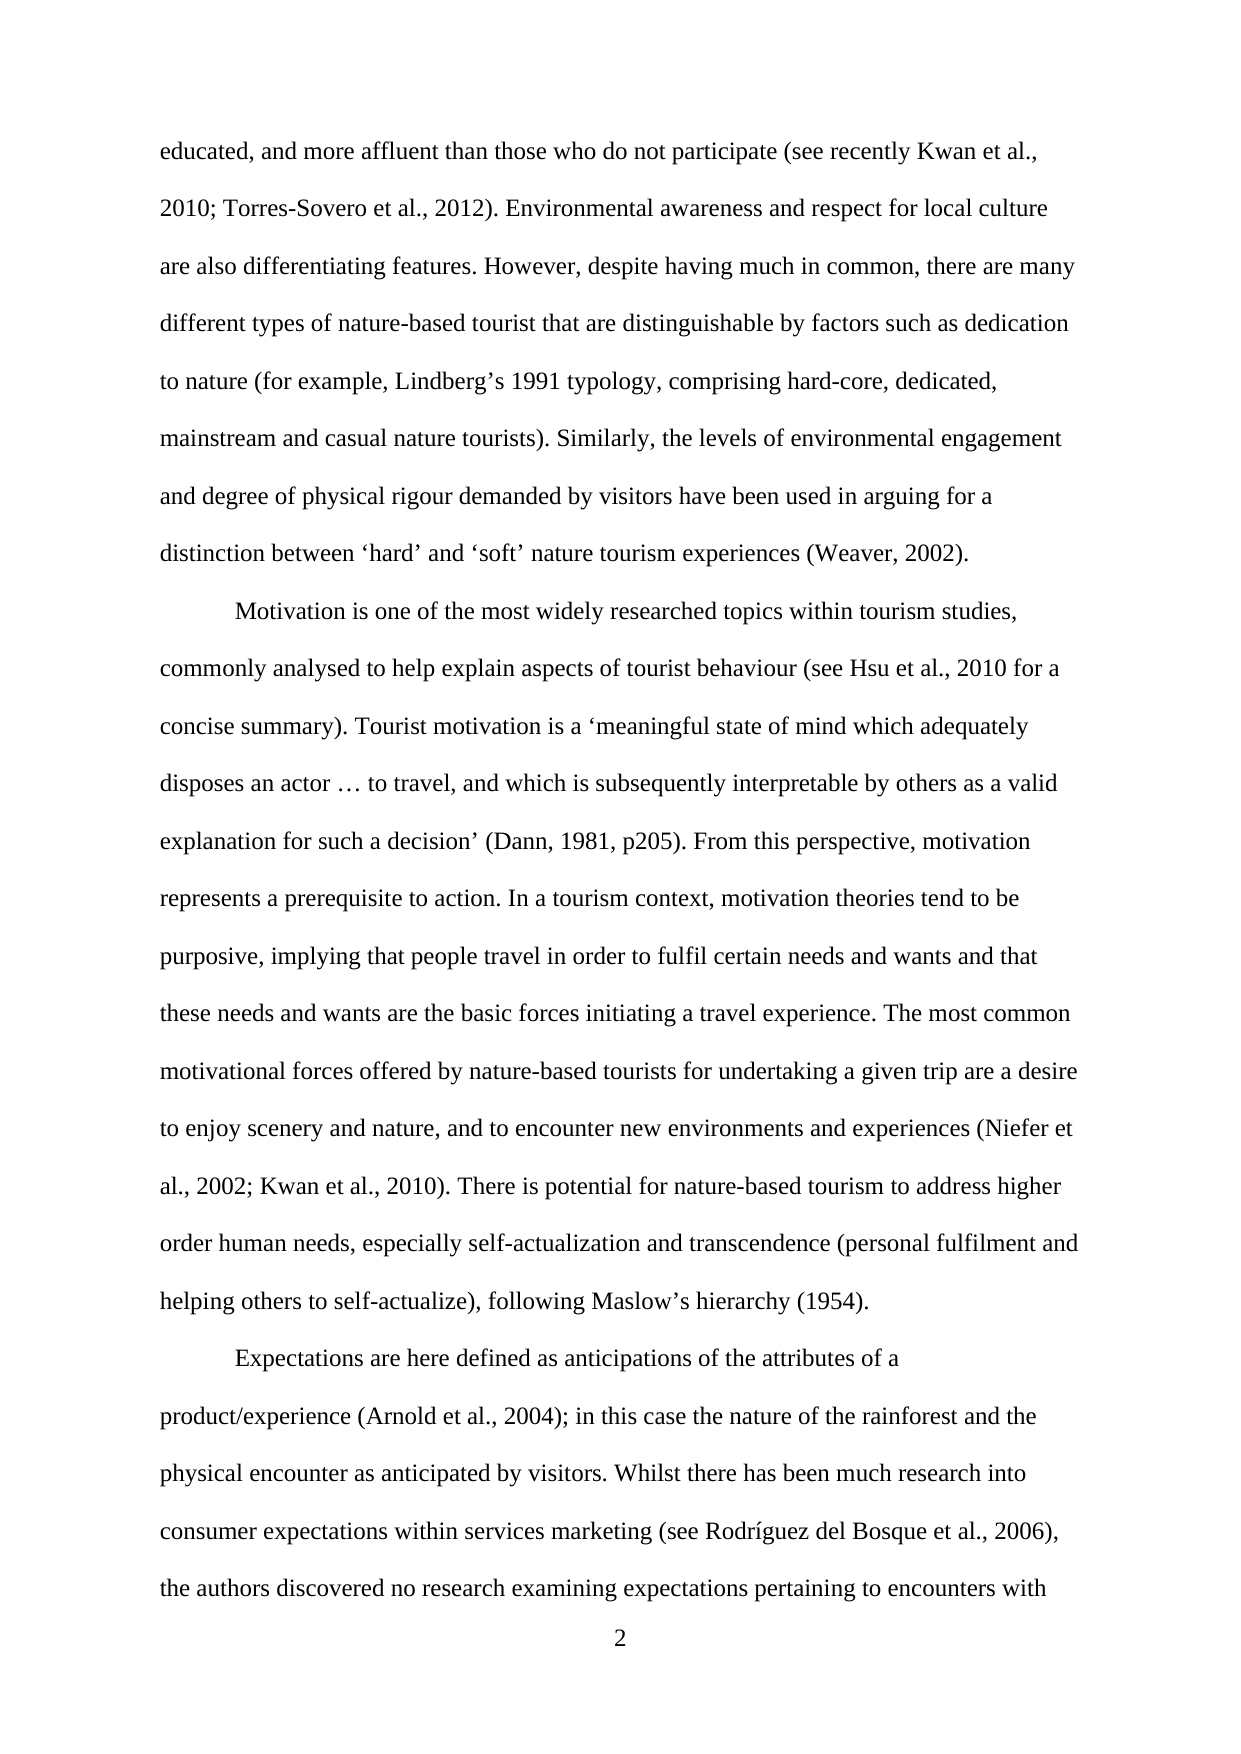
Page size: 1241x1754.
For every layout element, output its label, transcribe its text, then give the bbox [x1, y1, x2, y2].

text Motivation is one of the most widely researched topics within tourism studies, commonly analysed to help explain aspects of tourist behaviour (see Hsu et al., 2010 for a concise summary). Tourist motivation is a ‘meaningful state of mind which adequately disposes an actor … to travel, and which is subsequently interpretable by others as a valid explanation for such a decision’ (Dann, 1981, p205). From this perspective, motivation represents a prerequisite to action. In a tourism context, motivation theories tend to be purposive, implying that people travel in order to fulfil certain needs and wants and that these needs and wants are the basic forces initiating a travel experience. The most common motivational forces offered by nature-based tourists for undertaking a given trip are a desire to enjoy scenery and nature, and to encounter new environments and experiences (Niefer et al., 2002; Kwan et al., 2010). There is potential for nature-based tourism to address higher order human needs, especially self-actualization and transcendence (personal fulfilment and helping others to self-actualize), following Maslow’s hierarchy (1954). [159, 596, 1081, 1314]
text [159, 136, 1081, 567]
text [159, 1343, 1081, 1602]
